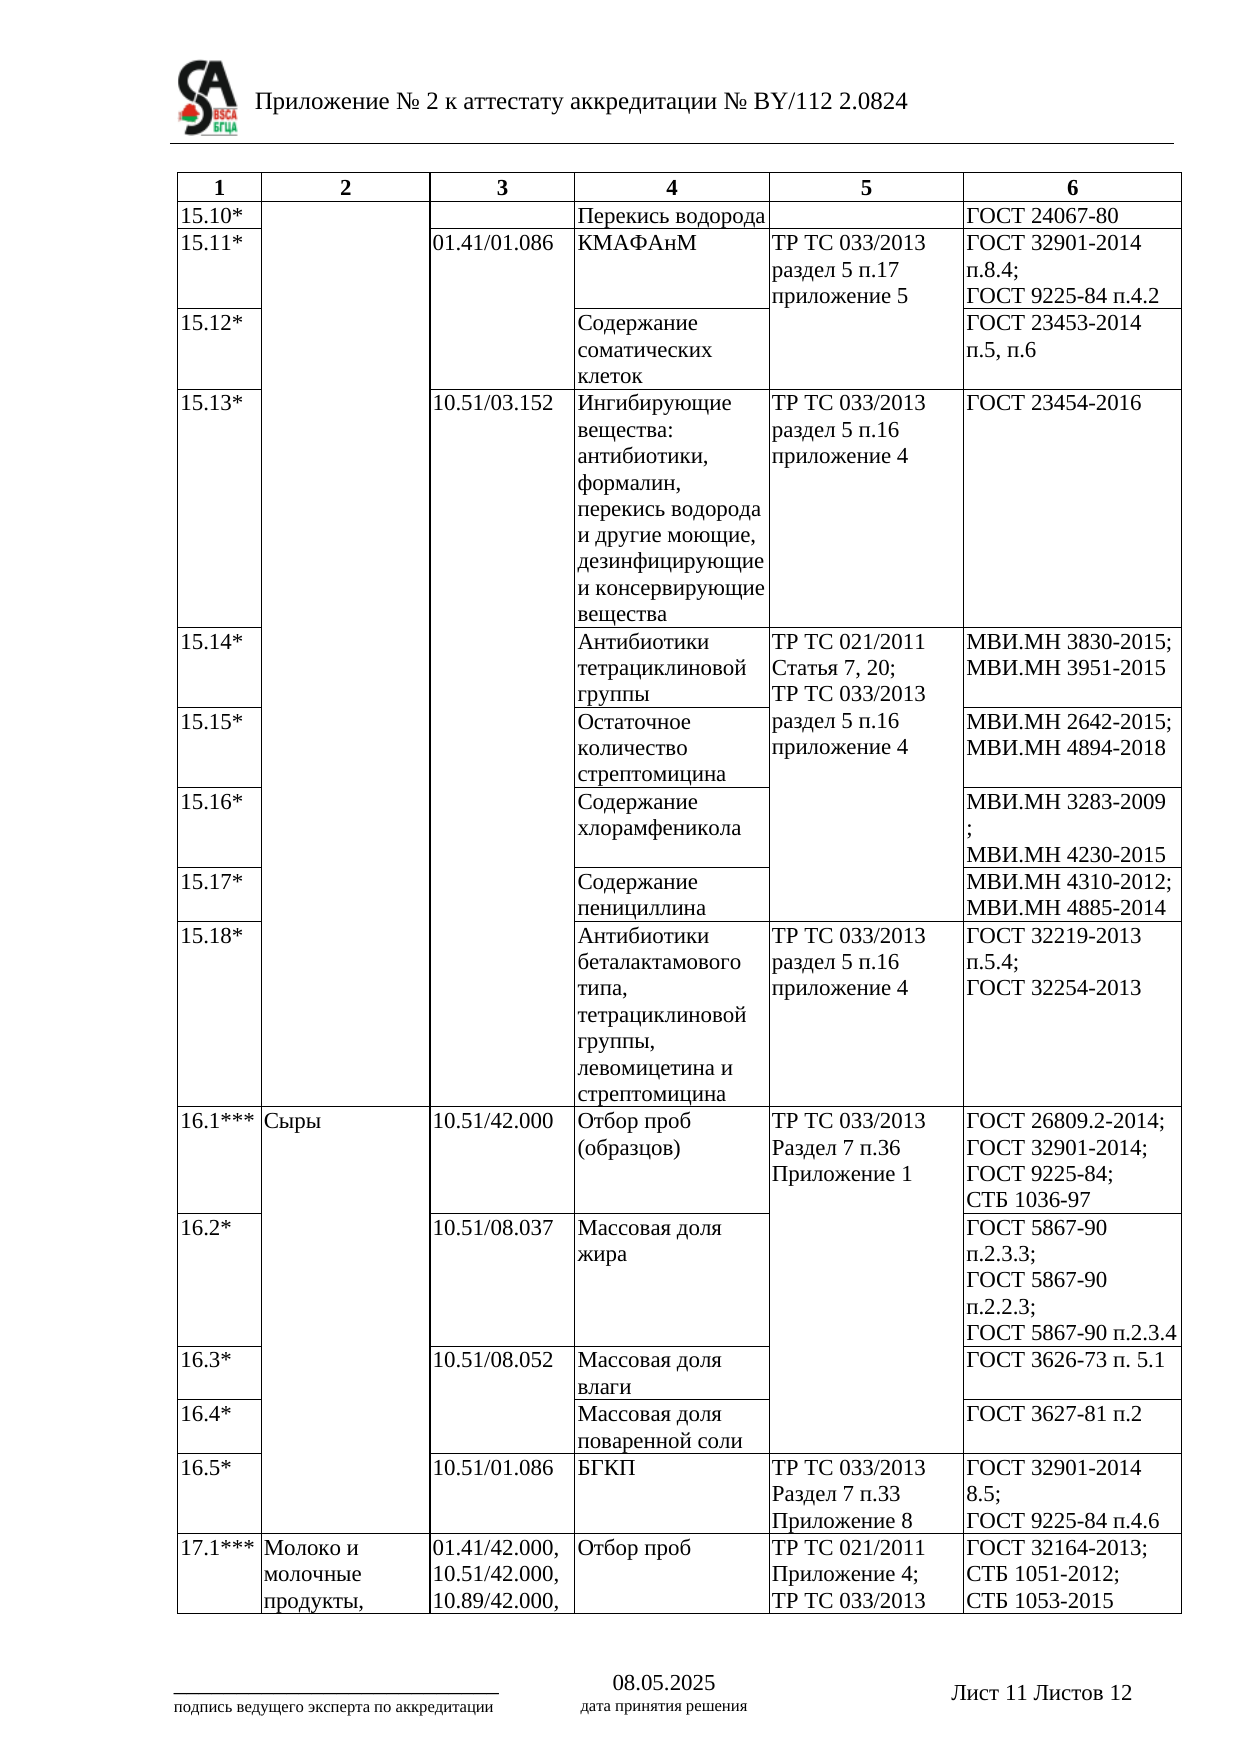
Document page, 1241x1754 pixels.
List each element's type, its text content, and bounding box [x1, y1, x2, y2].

table_header 5 [770, 173, 963, 201]
table_cell Ингибирующие вещества: антибиотики, формалин, перекись водорода и другие моющие, дезинфицирующие и консервирующие вещества [575, 390, 769, 627]
table_cell 10.51/08.037 [431, 1214, 574, 1346]
table_cell 15.17* [178, 868, 261, 921]
table_cell Антибиотики тетрациклиновой группы [575, 628, 769, 707]
table_cell 10.51/03.152 [431, 390, 574, 1106]
table_cell Перекись водорода [575, 202, 769, 228]
table_cell ГОСТ 32219-2013 п.5.4; ГОСТ 32254-2013 [964, 922, 1181, 1106]
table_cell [262, 1534, 429, 1613]
table_cell ТР ТС 021/2011 Статья 7, 20; ТР ТС 033/2013 раздел 5 п.16 приложение 4 [770, 628, 963, 921]
table_cell ГОСТ 3626-73 п. 5.1 [964, 1347, 1181, 1399]
table_header 1 [178, 173, 261, 201]
table_cell Антибиотики беталактамового типа, тетрациклиновой группы, левомицетина и стрептомицина [575, 922, 769, 1106]
table_cell ТР ТС 033/2013 раздел 5 п.16 приложение 4 [770, 390, 963, 627]
table_cell Содержание пенициллина [575, 868, 769, 921]
table_cell 16.4* [178, 1400, 261, 1453]
table_cell ГОСТ 26809.2-2014; ГОСТ 32901-2014; ГОСТ 9225-84; СТБ 1036-97 [964, 1107, 1181, 1213]
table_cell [964, 1534, 1181, 1613]
table_cell 17.1*** [178, 1534, 261, 1613]
table_cell МВИ.МН 3830-2015; МВИ.МН 3951-2015 [964, 628, 1181, 707]
table_cell 15.12* [178, 309, 261, 388]
table_cell ТР ТС 033/2013 Раздел 7 п.36 Приложение 1 [770, 1107, 963, 1453]
table_cell Массовая доля влаги [575, 1347, 769, 1399]
table_cell 16.1*** [178, 1107, 261, 1213]
table_header 2 [262, 173, 429, 201]
table_cell ГОСТ 24067-80 [964, 202, 1181, 228]
table_cell 15.18* [178, 922, 261, 1106]
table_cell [431, 1534, 574, 1613]
table_cell 16.3* [178, 1347, 261, 1399]
table_cell Содержание соматических клеток [575, 309, 769, 388]
table_cell Массовая доля поваренной соли [575, 1400, 769, 1453]
table_cell 15.14* [178, 628, 261, 707]
table_cell 10.51/01.086 [431, 1454, 574, 1533]
table_cell ТР ТС 033/2013 раздел 5 п.16 приложение 4 [770, 922, 963, 1106]
table_cell 15.13* [178, 390, 261, 627]
table_cell ГОСТ 23454-2016 [964, 390, 1181, 627]
table_cell Содержание хлорамфеникола [575, 788, 769, 867]
table_cell 16.2* [178, 1214, 261, 1346]
table_cell 16.5* [178, 1454, 261, 1533]
table_header 3 [431, 173, 574, 201]
table_cell ГОСТ 5867-90 п.2.3.3; ГОСТ 5867-90 п.2.2.3; ГОСТ 5867-90 п.2.3.4 [964, 1214, 1181, 1346]
table_header 4 [575, 173, 769, 201]
table_cell 15.15* [178, 708, 261, 787]
table_cell КМАФАнМ [575, 229, 769, 308]
table_cell Массовая доля жира [575, 1214, 769, 1346]
table_cell ГОСТ 23453-2014 п.5, п.6 [964, 309, 1181, 388]
table_cell 15.10* [178, 202, 261, 228]
table_cell Остаточное количество стрептомицина [575, 708, 769, 787]
table_header 6 [964, 173, 1181, 201]
table_cell ТР ТС 033/2013 раздел 5 п.17 приложение 5 [770, 229, 963, 388]
table_cell ТР ТС 033/2013 Раздел 7 п.33 Приложение 8 [770, 1454, 963, 1533]
table_cell МВИ.МН 2642-2015; МВИ.МН 4894-2018 [964, 708, 1181, 787]
table_cell 10.51/08.052 [431, 1347, 574, 1453]
picture [177, 59, 239, 136]
table_cell ГОСТ 32901-2014 п.8.4; ГОСТ 9225-84 п.4.2 [964, 229, 1181, 308]
table_cell 10.51/42.000 [431, 1107, 574, 1213]
table_cell МВИ.МН 4310-2012; МВИ.МН 4885-2014 [964, 868, 1181, 921]
table_cell Отбор проб (образцов) [575, 1107, 769, 1213]
table_cell Сыры [262, 1107, 429, 1533]
table_cell БГКП [575, 1454, 769, 1533]
table_cell ГОСТ 32901-2014 8.5; ГОСТ 9225-84 п.4.6 [964, 1454, 1181, 1533]
table_cell Отбор проб [575, 1534, 769, 1613]
table_cell МВИ.МН 3283-2009 ; МВИ.МН 4230-2015 [964, 788, 1181, 867]
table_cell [770, 1534, 963, 1613]
table_cell 15.16* [178, 788, 261, 867]
table_cell ГОСТ 3627-81 п.2 [964, 1400, 1181, 1453]
table_cell 15.11* [178, 229, 261, 308]
table_cell 01.41/01.086 [431, 229, 574, 388]
